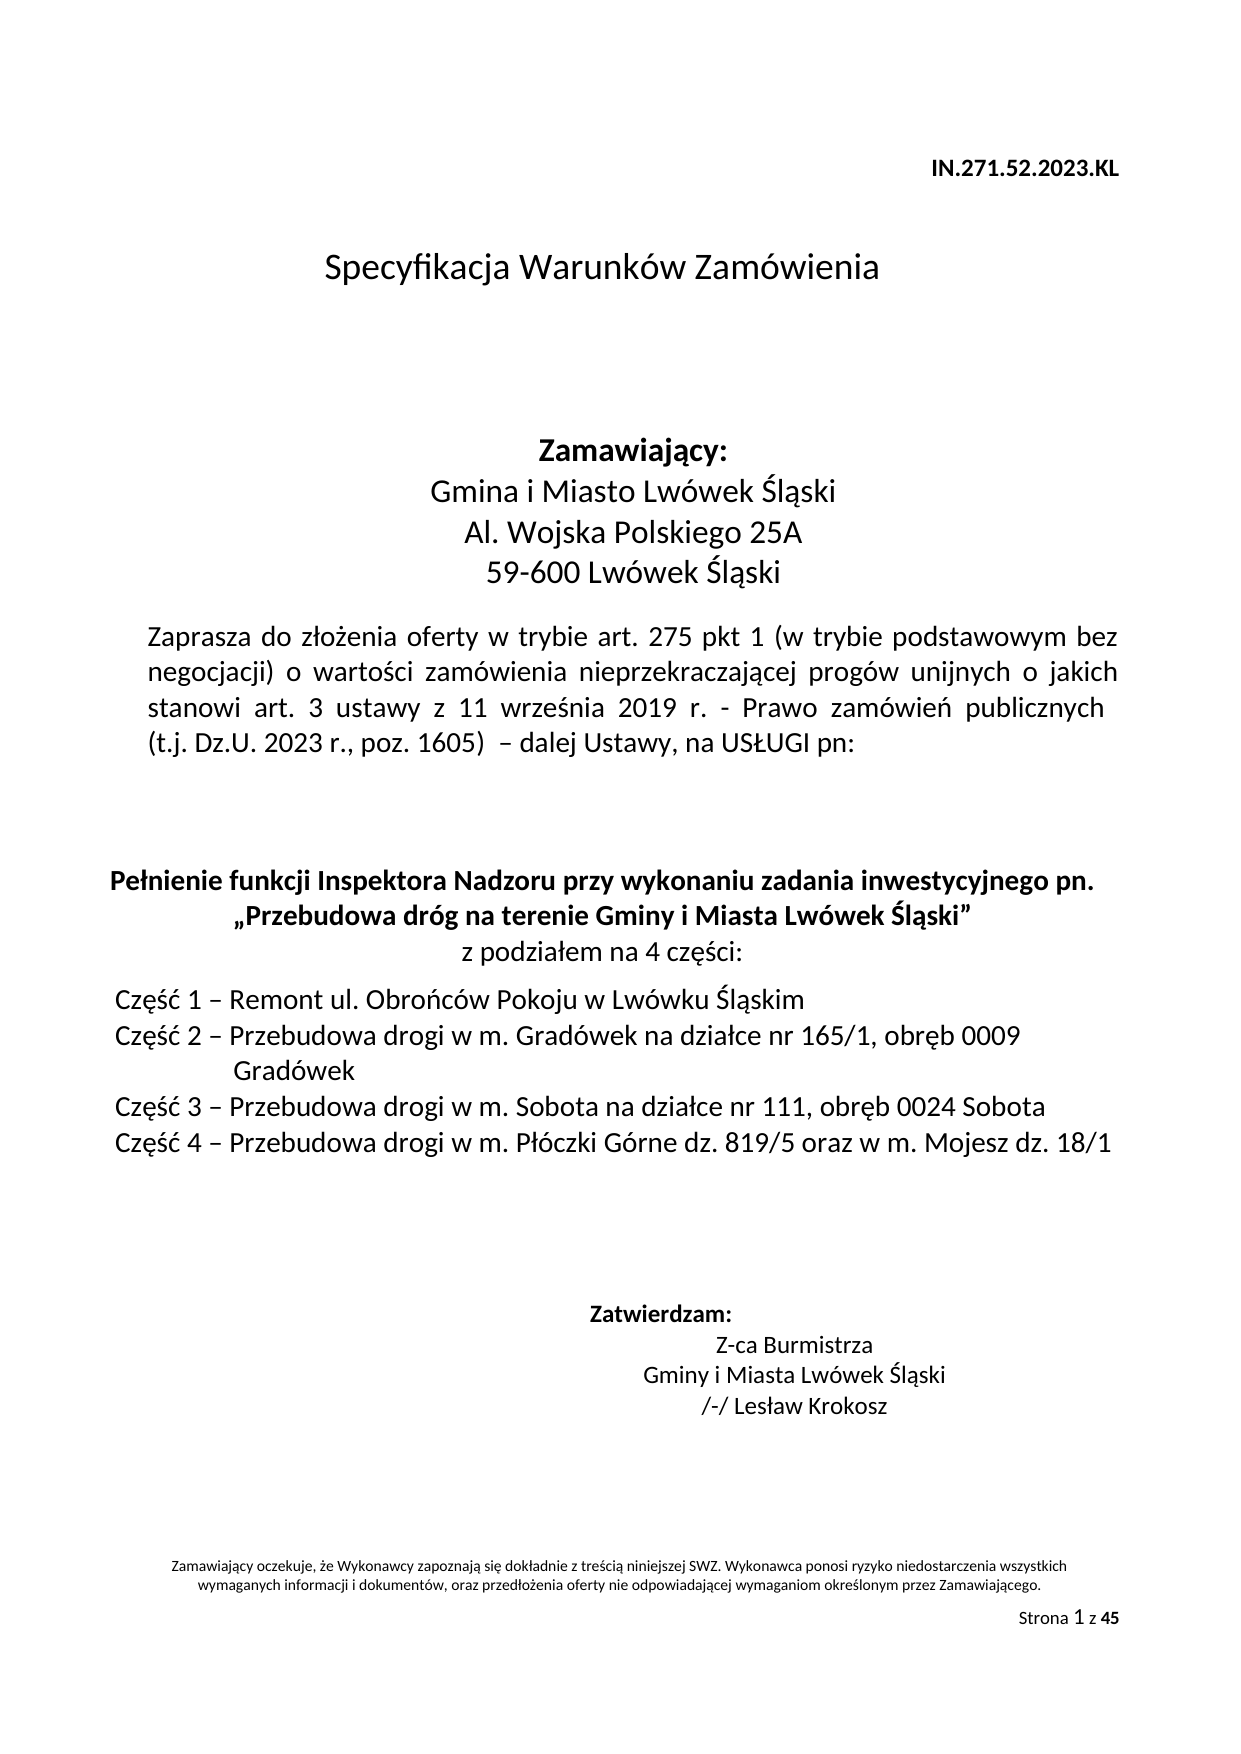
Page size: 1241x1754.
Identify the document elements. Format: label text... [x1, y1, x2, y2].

text Część 3 – Przebudowa drogi w m. Sobota na działce nr 111, obręb 0024 Sobota [85, 1088, 1119, 1124]
text Gminy i Miasta Lwówek Śląski [469, 1360, 1119, 1390]
text 59-600 Lwówek Śląski [147, 552, 1119, 592]
text „Przebudowa dróg na terenie Gminy i Miasta Lwówek Śląski” [85, 897, 1119, 933]
text Pełnienie funkcji Inspektora Nadzoru przy wykonaniu zadania inwestycyjnego pn. [85, 862, 1119, 897]
text Zamawiający: [147, 429, 1119, 470]
text Z-ca Burmistrza [469, 1329, 1119, 1360]
text Zamawiający oczekuje, że Wykonawcy zapoznają się dokładnie z treścią niniejszej SWZ. Wykonawca ponosi ryzyko niedostarczenia wszystkich wymaganych informacji i dokumentów, oraz przedłożenia oferty nie odpowiadającej wymaganiom określonym przez Zamawiającego. [171, 1557, 1071, 1595]
text Część 2 – Przebudowa drogi w m. Gradówek na działce nr 165/1, obręb 0009 Gradówek [115, 1017, 1119, 1088]
text Gmina i Miasto Lwówek Śląski [147, 470, 1119, 511]
text IN.271.52.2023.KL [85, 152, 1119, 182]
text Al. Wojska Polskiego 25A [147, 511, 1119, 552]
text /-/ Lesław Krokosz [469, 1390, 1119, 1421]
subtitle Zatwierdzam: [590, 1299, 1119, 1329]
text Część 1 – Remont ul. Obrońców Pokoju w Lwówku Śląskim [85, 981, 1119, 1017]
text Zaprasza do złożenia oferty w trybie art. 275 pkt 1 (w trybie podstawowym bez negocjacji) o wartości zamówienia nieprzekraczającej progów unijnych o jakich stanowi art. 3 ustawy z 11 września 2019 r. - Prawo zamówień publicznych (t.j. Dz.U. 2023 r., poz. 1605) – dalej Ustawy, na USŁUGI pn: [147, 618, 1119, 760]
text Część 4 – Przebudowa drogi w m. Płóczki Górne dz. 819/5 oraz w m. Mojesz dz. 18/1 [115, 1124, 1119, 1159]
text Specyfikacja Warunków Zamówienia [85, 243, 1119, 289]
text z podziałem na 4 części: [85, 933, 1119, 969]
